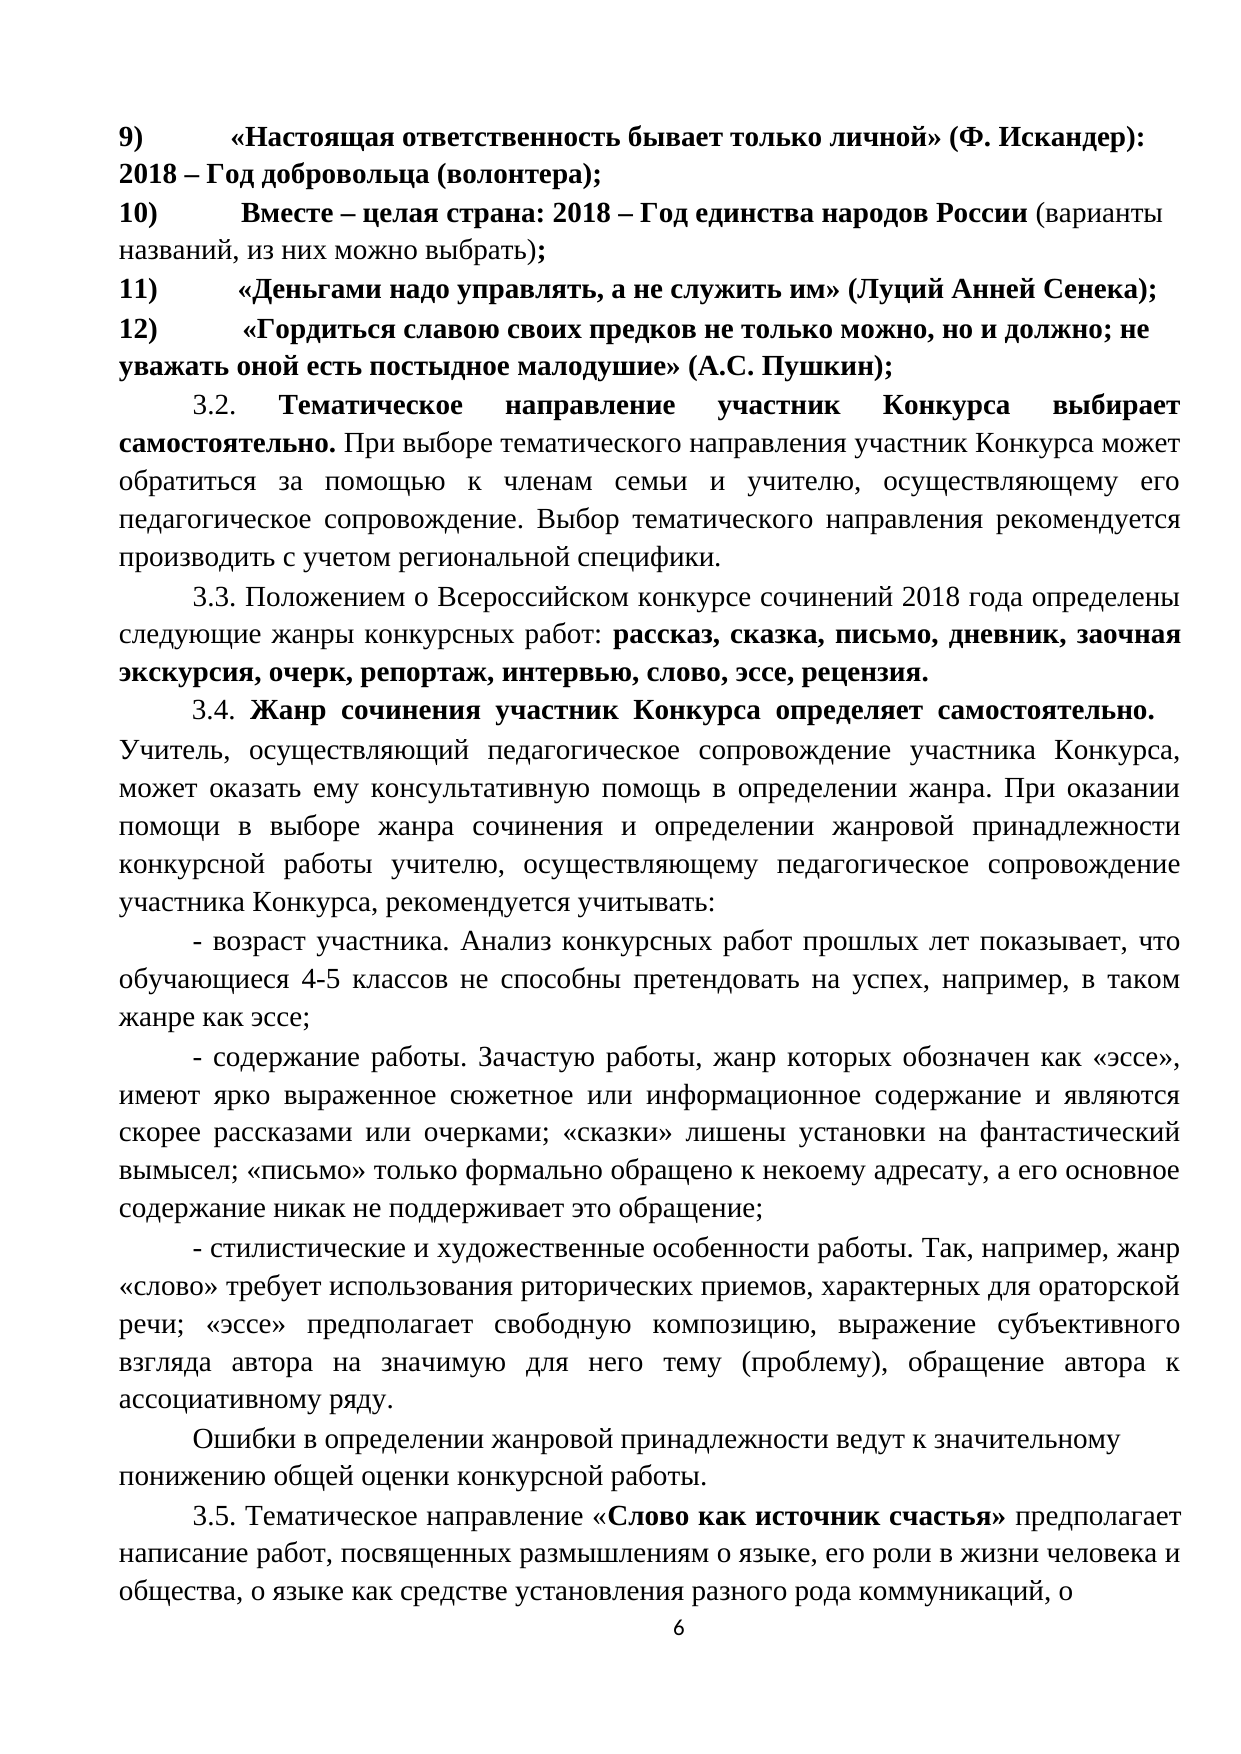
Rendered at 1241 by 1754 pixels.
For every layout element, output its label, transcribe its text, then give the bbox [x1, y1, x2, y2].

text 3.3. Положением о Всероссийском конкурсе сочинений 2018 года определены следующие жанры конкурсных работ: рассказ, сказка, письмо, дневник, заочная экскурсия, очерк, репортаж, интервью, слово, эссе, рецензия. [119, 579, 1181, 688]
list «Настоящая ответственность бывает только личной» (Ф. Искандер): 2018 – Год добровольца (волонтера); [119, 119, 1181, 190]
text - возраст участника. Анализ конкурсных работ прошлых лет показывает, что обучающиеся 4-5 классов не способны претендовать на успех, например, в таком жанре как эссе; [119, 923, 1181, 1033]
text 3.2. Тематическое направление участник Конкурса выбирает самостоятельно. При выборе тематического направления участник Конкурса может обратиться за помощью к членам семьи и учителю, осуществляющему его педагогическое сопровождение. Выбор тематического направления рекомендуется производить с учетом региональной специфики. [119, 387, 1181, 572]
text Учитель, осуществляющий педагогическое сопровождение участника Конкурса, может оказать ему консультативную помощь в определении жанра. При оказании помощи в выборе жанра сочинения и определении жанровой принадлежности конкурсной работы учителю, осуществляющему педагогическое сопровождение участника Конкурса, рекомендуется учитывать: [119, 732, 1181, 917]
text 3.4. Жанр сочинения участник Конкурса определяет самостоятельно. [192, 692, 1181, 726]
text 6 [673, 1613, 1181, 1641]
text - содержание работы. Зачастую работы, жанр которых обозначен как «эссе», имеют ярко выраженное сюжетное или информационное содержание и являются скорее рассказами или очерками; «сказки» лишены установки на фантастический вымысел; «письмо» только формально обращено к некоему адресату, а его основное содержание никак не поддерживает это обращение; [119, 1039, 1181, 1224]
list «Гордиться славою своих предков не только можно, но и должно; не уважать оной есть постыдное малодушие» (А.С. Пушкин); [119, 311, 1181, 382]
list «Деньгами надо управлять, а не служить им» (Луций Анней Сенека); [119, 271, 1181, 305]
text - стилистические и художественные особенности работы. Так, например, жанр «слово» требует использования риторических приемов, характерных для ораторской речи; «эссе» предполагает свободную композицию, выражение субъективного взгляда автора на значимую для него тему (проблему), обращение автора к ассоциативному ряду. [119, 1230, 1181, 1415]
text 3.5. Тематическое направление «Слово как источник счастья» предполагает написание работ, посвященных размышлениям о языке, его роли в жизни человека и общества, о языке как средстве установления разного рода коммуникаций, о [119, 1498, 1181, 1607]
list Вместе – целая страна: 2018 – Год единства народов России (варианты названий, из них можно выбрать); [119, 196, 1181, 266]
text Ошибки в определении жанровой принадлежности ведут к значительному понижению общей оценки конкурсной работы. [119, 1421, 1181, 1492]
